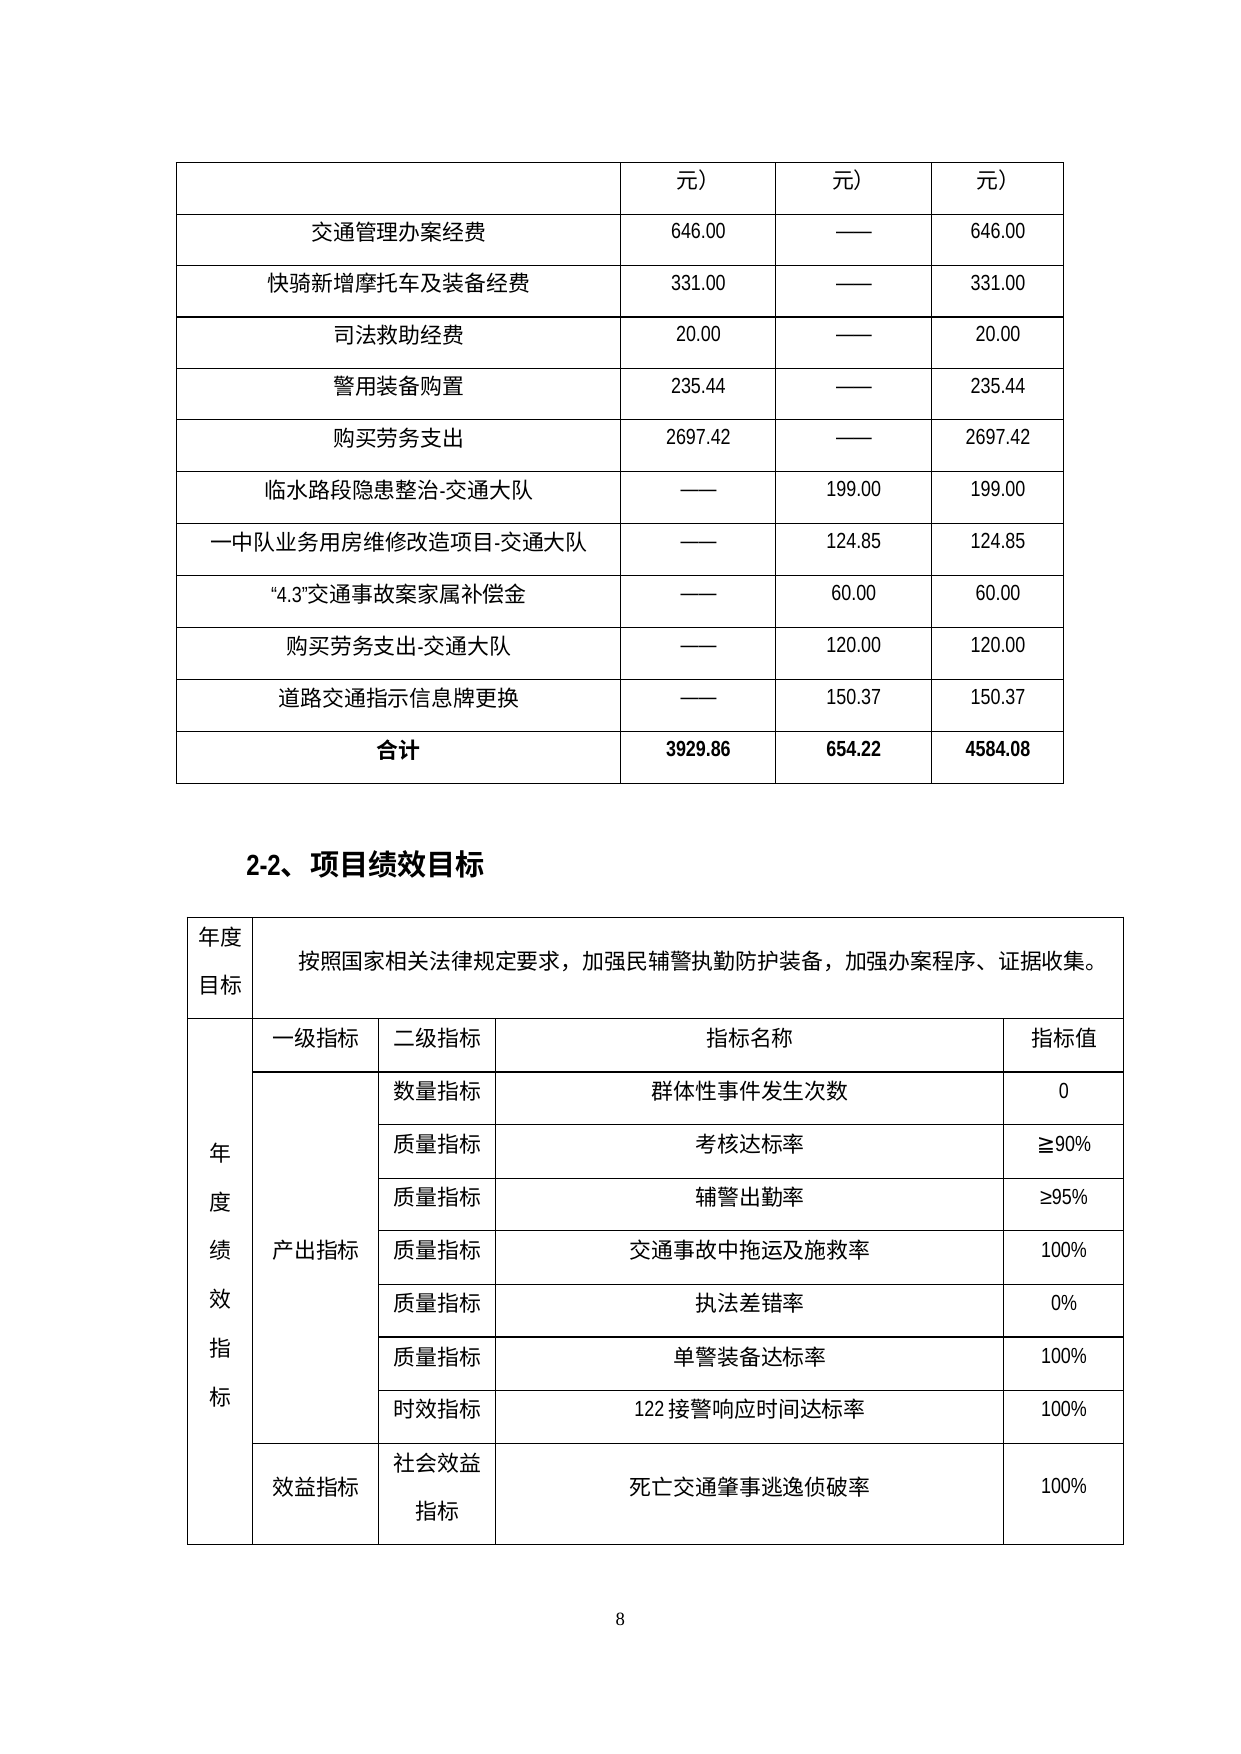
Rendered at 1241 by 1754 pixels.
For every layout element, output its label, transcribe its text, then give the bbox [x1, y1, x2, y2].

table_cell 100% [1004, 1231, 1123, 1283]
table_cell 购买劳务支出-交通大队 [177, 628, 620, 679]
table_cell 0 [1004, 1073, 1123, 1124]
table_cell 考核达标率 [496, 1125, 1003, 1177]
table_cell 质量指标 [379, 1285, 495, 1336]
table_cell 群体性事件发生次数 [496, 1073, 1003, 1124]
table_cell 60.00 [932, 576, 1063, 627]
table_cell 质量指标 [379, 1125, 495, 1177]
table_cell 124.85 [776, 524, 931, 575]
text 2-2、项目绩效目标 [187, 830, 1053, 895]
table_cell 交通事故中拖运及施救率 [496, 1231, 1003, 1283]
table_cell 654.22 [776, 732, 931, 783]
table_cell 120.00 [932, 628, 1063, 679]
table_cell ≧90% [1004, 1125, 1123, 1177]
table_cell 合计 [177, 732, 620, 783]
table_cell 临水路段隐患整治-交通大队 [177, 472, 620, 523]
table_cell 道路交通指示信息牌更换 [177, 680, 620, 731]
table_cell —— [776, 369, 931, 419]
table_cell —— [621, 524, 775, 575]
table_cell 124.85 [932, 524, 1063, 575]
table_cell 一级指标 [253, 1019, 378, 1071]
table_cell 时效指标 [379, 1391, 495, 1442]
table_cell 100% [1004, 1338, 1123, 1389]
table_cell —— [621, 680, 775, 731]
table_header 按照国家相关法律规定要求，加强民辅警执勤防护装备，加强办案程序、证据收集。 [253, 918, 1123, 1018]
table_cell 2697.42 [621, 420, 775, 471]
table_cell —— [776, 318, 931, 368]
table_cell 235.44 [621, 369, 775, 419]
table_cell 122接警响应时间达标率 [496, 1391, 1003, 1442]
table_header 调整数（万元） [776, 163, 931, 213]
table_cell 646.00 [621, 215, 775, 265]
table_cell 效益指标 [253, 1444, 378, 1544]
table_cell 100% [1004, 1391, 1123, 1442]
table_cell 2697.42 [932, 420, 1063, 471]
table_header 预算数（万元） [621, 163, 775, 213]
table_cell 快骑新增摩托车及装备经费 [177, 266, 620, 316]
table_cell 646.00 [932, 215, 1063, 265]
table_cell 二级指标 [379, 1019, 495, 1071]
table_cell 100% [1004, 1444, 1123, 1544]
table_cell 辅警出勤率 [496, 1179, 1003, 1230]
table_cell 150.37 [776, 680, 931, 731]
table_cell 150.37 [932, 680, 1063, 731]
table_cell 235.44 [932, 369, 1063, 419]
table_header 合计（万元） [932, 163, 1063, 213]
table_cell —— [621, 576, 775, 627]
table_cell 20.00 [621, 318, 775, 368]
table_cell 购买劳务支出 [177, 420, 620, 471]
table_cell 一中队业务用房维修改造项目-交通大队 [177, 524, 620, 575]
table_cell 120.00 [776, 628, 931, 679]
table_cell 331.00 [932, 266, 1063, 316]
table_cell 社会效益 指标 [379, 1444, 495, 1544]
table_cell “4.3”交通事故案家属补偿金 [177, 576, 620, 627]
table_cell ≥95% [1004, 1179, 1123, 1230]
table_cell 指标值 [1004, 1019, 1123, 1071]
table_cell —— [776, 266, 931, 316]
table_cell 警用装备购置 [177, 369, 620, 419]
table_cell —— [621, 472, 775, 523]
table_cell 产出指标 [253, 1073, 378, 1442]
table_cell 执法差错率 [496, 1285, 1003, 1336]
table_cell 3929.86 [621, 732, 775, 783]
table_cell 单警装备达标率 [496, 1338, 1003, 1389]
table_cell 死亡交通肇事逃逸侦破率 [496, 1444, 1003, 1544]
table_cell —— [621, 628, 775, 679]
table_cell 指标名称 [496, 1019, 1003, 1071]
table_cell 年 度 绩 效 指 标 [188, 1019, 252, 1544]
table_cell 质量指标 [379, 1179, 495, 1230]
table_cell 司法救助经费 [177, 318, 620, 368]
table_cell 4584.08 [932, 732, 1063, 783]
table_cell 199.00 [776, 472, 931, 523]
table_cell 20.00 [932, 318, 1063, 368]
table_cell 交通管理办案经费 [177, 215, 620, 265]
table_cell 质量指标 [379, 1231, 495, 1283]
table_cell 60.00 [776, 576, 931, 627]
table_cell 331.00 [621, 266, 775, 316]
table_cell 质量指标 [379, 1338, 495, 1389]
table_cell —— [776, 420, 931, 471]
table_cell 0% [1004, 1285, 1123, 1336]
table_header 合并明细项目 [177, 163, 620, 213]
table_cell 199.00 [932, 472, 1063, 523]
table_header 年度 目标 [188, 918, 252, 1018]
table_cell —— [776, 215, 931, 265]
table_cell 数量指标 [379, 1073, 495, 1124]
